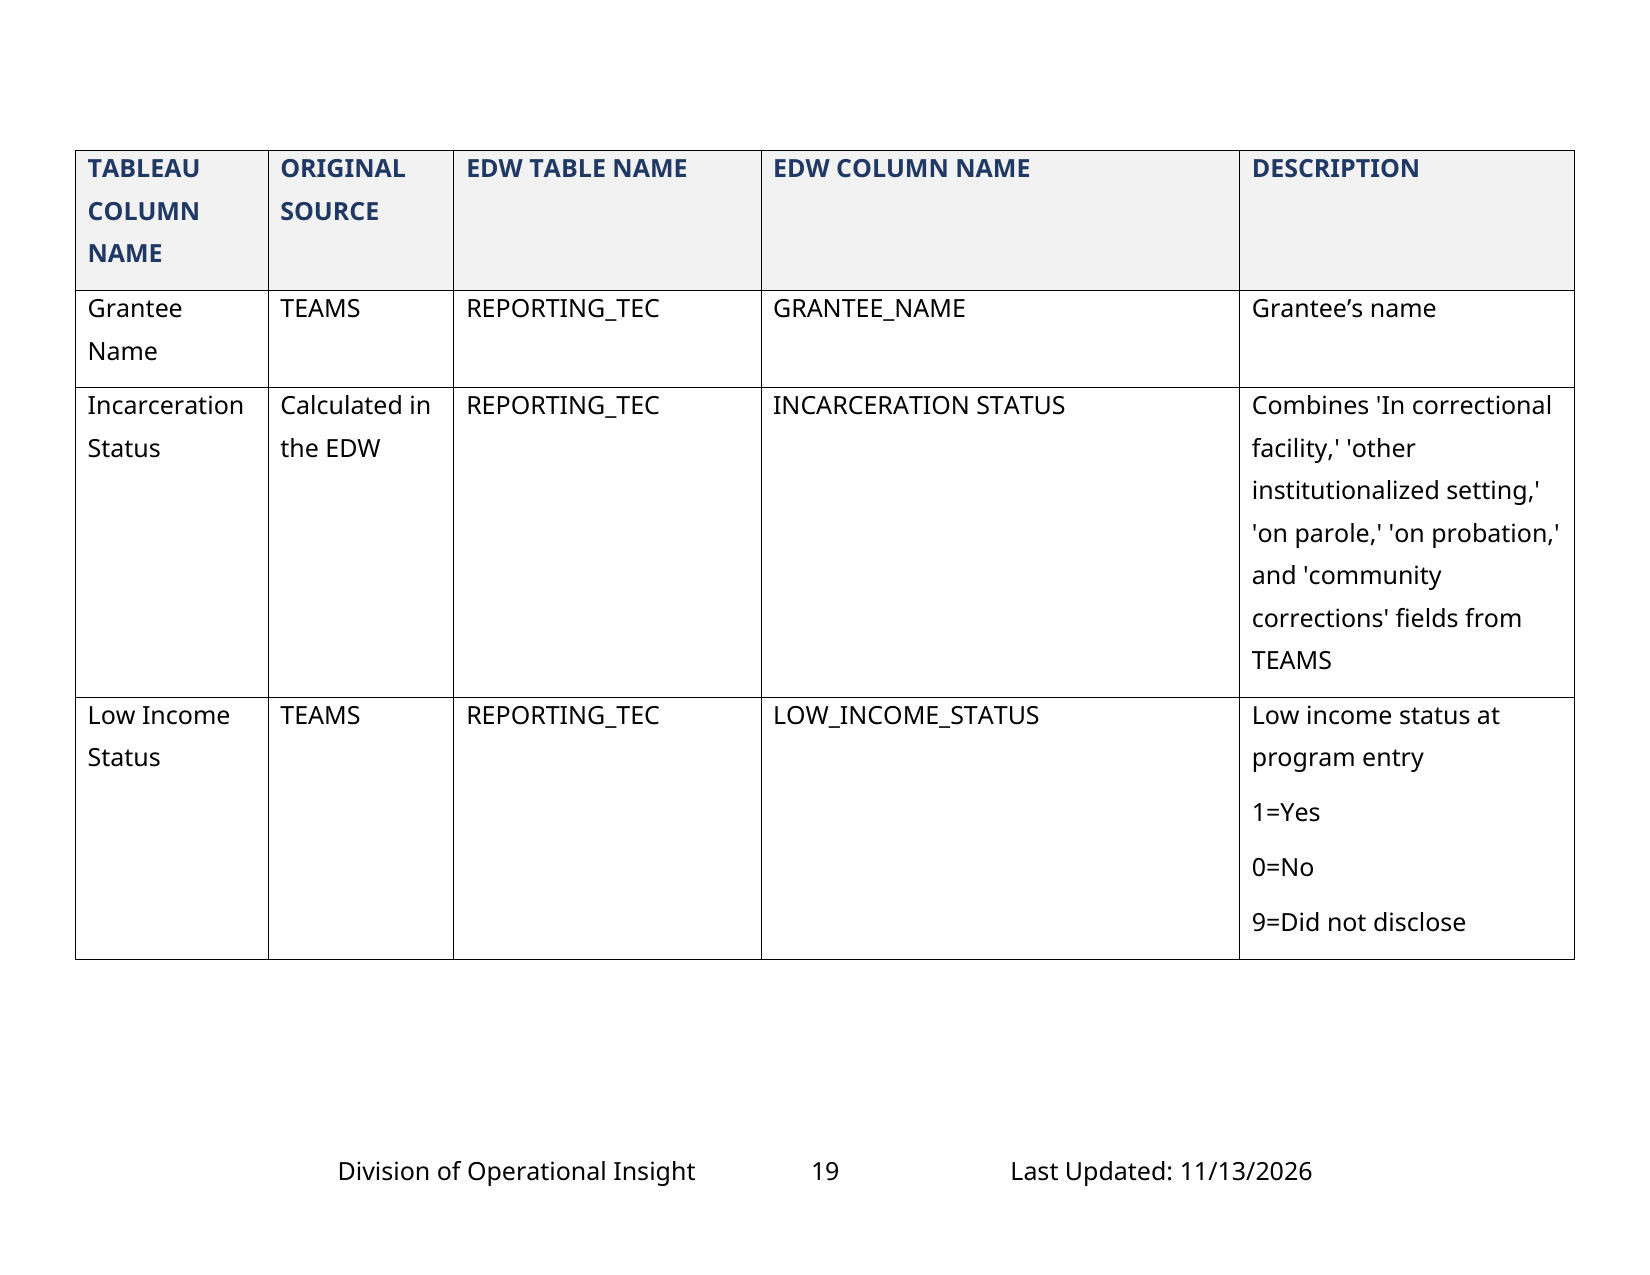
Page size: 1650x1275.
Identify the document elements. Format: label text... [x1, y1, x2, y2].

table_cell TEAMS [269, 698, 453, 959]
table_header TABLEAU COLUMN NAME [76, 151, 268, 290]
table_cell Grantee Name [76, 291, 268, 387]
table_cell Calculated in the EDW [269, 388, 453, 697]
table_cell Low Income Status [76, 698, 268, 959]
table_cell Incarceration Status [76, 388, 268, 697]
table_cell TEAMS [269, 291, 453, 387]
table_header EDW COLUMN NAME [762, 151, 1239, 290]
table_cell LOW_INCOME_STATUS [762, 698, 1239, 959]
table_header DESCRIPTION [1240, 151, 1574, 290]
table_cell REPORTING_TEC [454, 291, 761, 387]
table_cell Combines 'In correctional facility,' 'other institutionalized setting,' 'on parole,' 'on probation,' and 'community corrections' fields from TEAMS [1240, 388, 1574, 697]
table_cell Grantee’s name [1240, 291, 1574, 387]
table_header EDW TABLE NAME [454, 151, 761, 290]
table_cell REPORTING_TEC [454, 388, 761, 697]
table_cell Low income status at program entry 1=Yes 0=No 9=Did not disclose [1240, 698, 1574, 959]
table_cell GRANTEE_NAME [762, 291, 1239, 387]
table_cell INCARCERATION STATUS [762, 388, 1239, 697]
table_cell REPORTING_TEC [454, 698, 761, 959]
table_header ORIGINAL SOURCE [269, 151, 453, 290]
